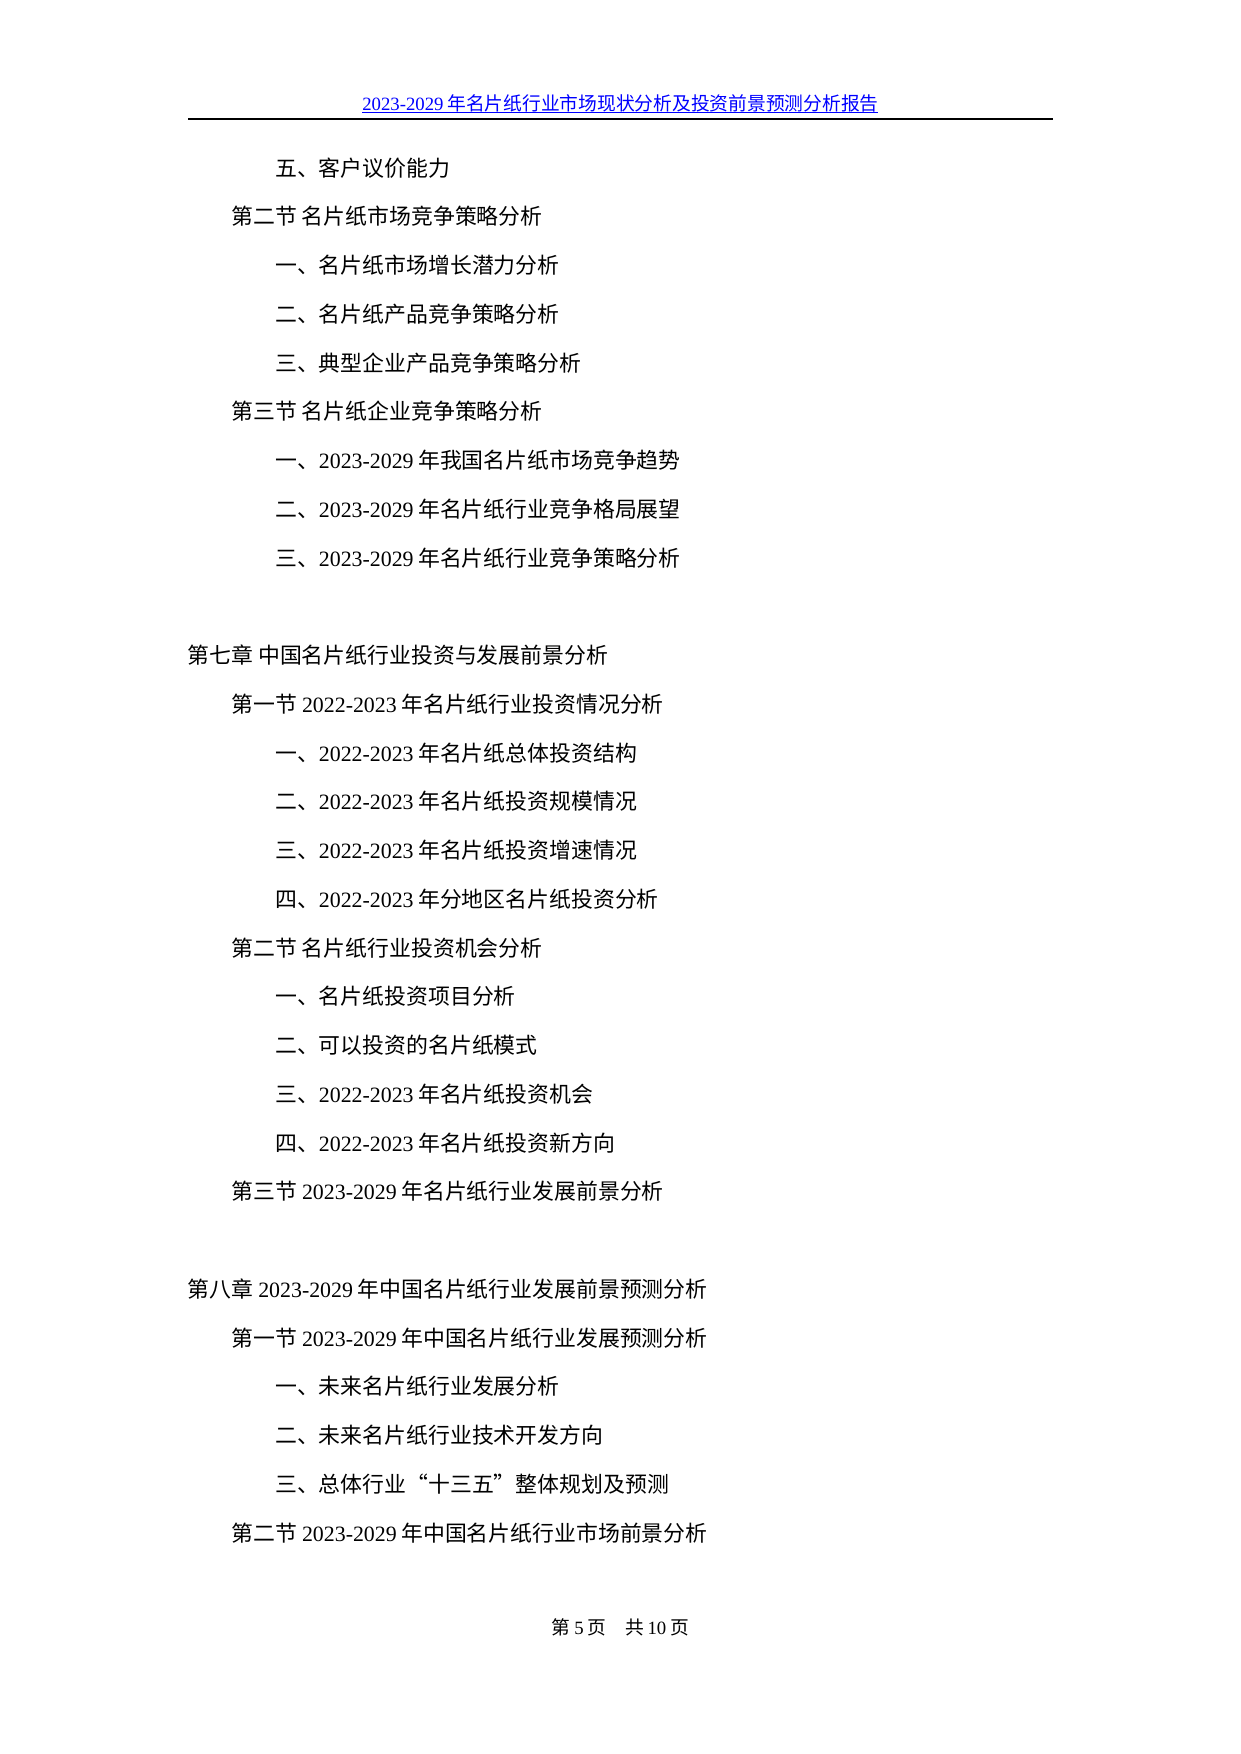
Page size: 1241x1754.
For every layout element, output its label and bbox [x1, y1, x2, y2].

text [187, 150, 1053, 1548]
